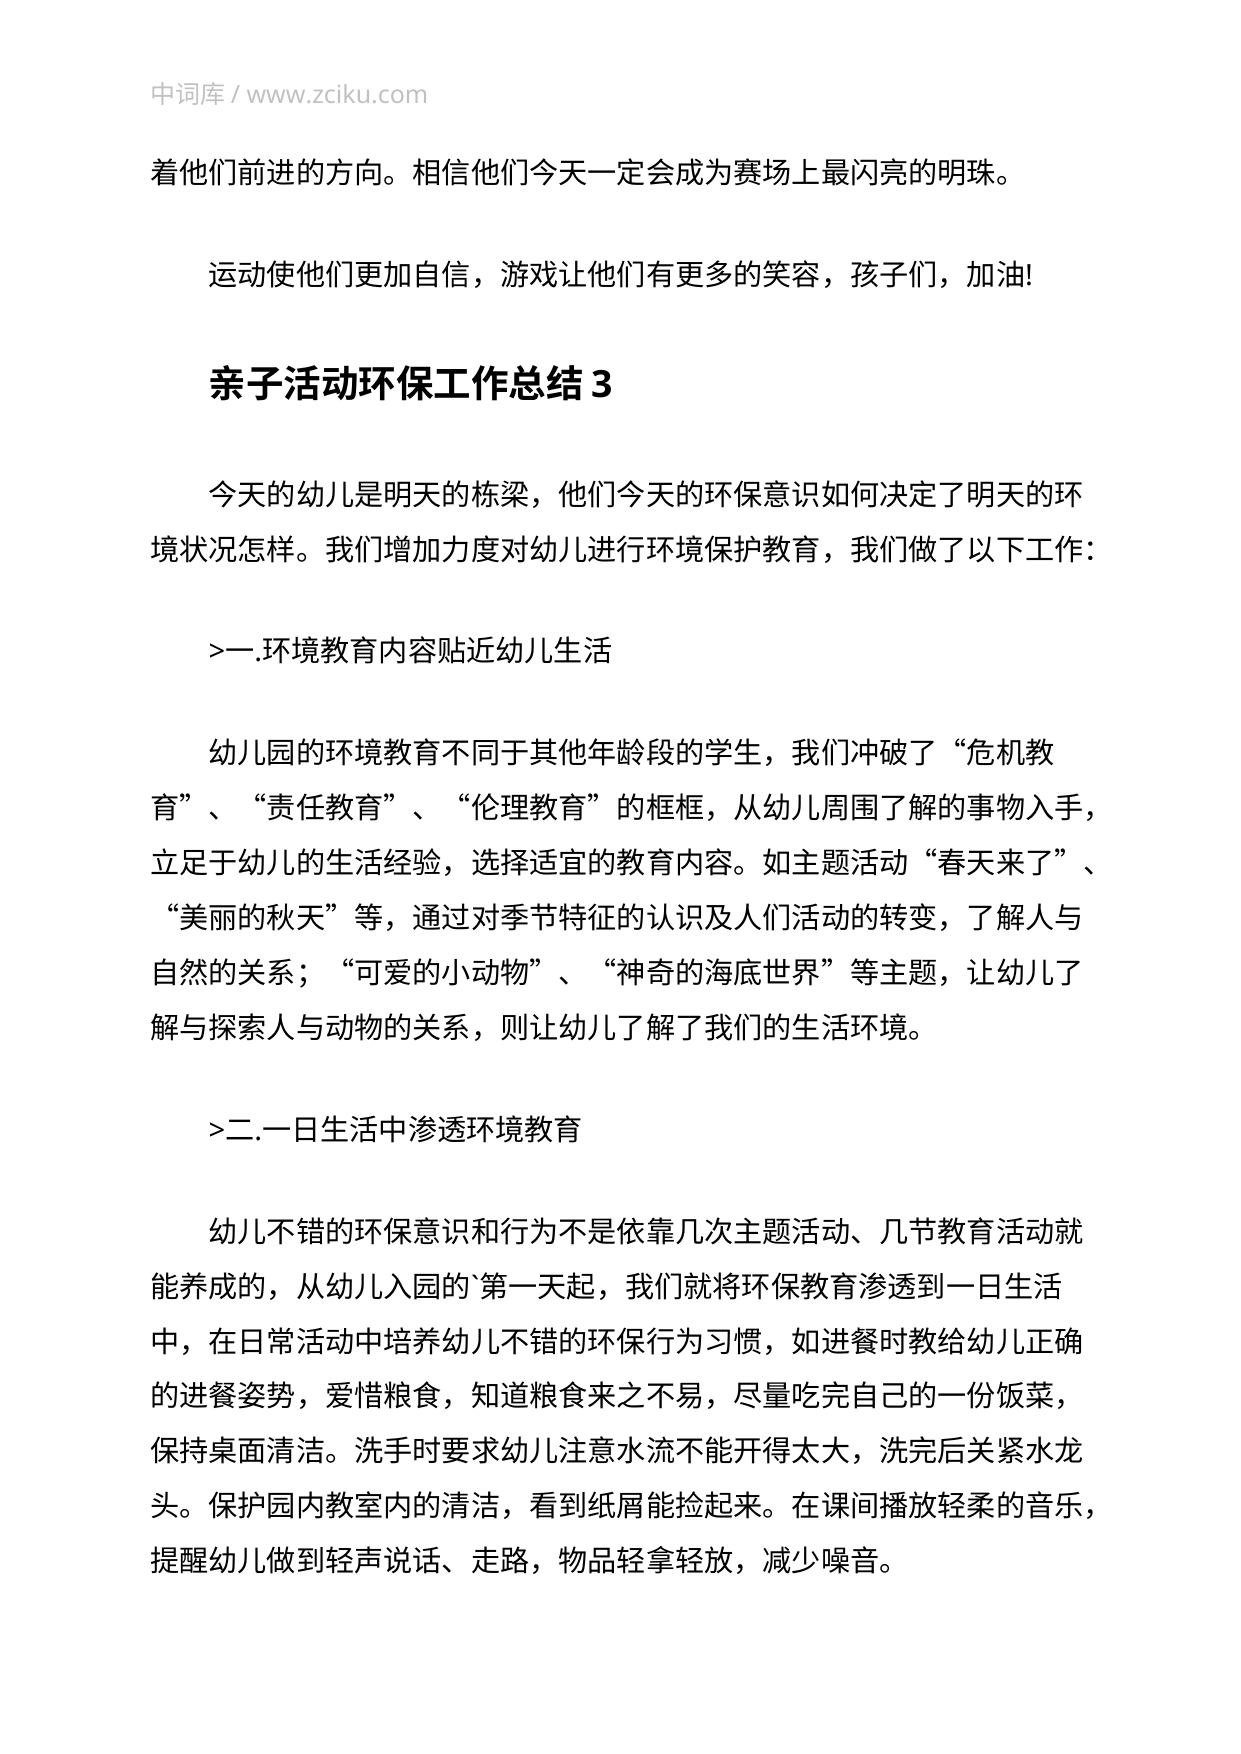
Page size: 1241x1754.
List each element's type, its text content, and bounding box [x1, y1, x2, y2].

text 幼儿园的环境教育不同于其他年龄段的学生，我们冲破了“危机教育”、“责任教育”、“伦理教育”的框框，从幼儿周围了解的事物入手，立足于幼儿的生活经验，选择适宜的教育内容。如主题活动“春天来了”、“美丽的秋天”等，通过对季节特征的认识及人们活动的转变，了解人与自然的关系；“可爱的小动物”、“神奇的海底世界”等主题，让幼儿了解与探索人与动物的关系，则让幼儿了解了我们的生活环境。 [150, 730, 1090, 1047]
text 运动使他们更加自信，游戏让他们有更多的笑容，孩子们，加油! [150, 252, 1090, 294]
text >一.环境教育内容贴近幼儿生活 [150, 628, 1090, 670]
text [150, 150, 1090, 192]
text 亲子活动环保工作总结3 [150, 354, 1090, 408]
text >二.一日生活中渗透环境教育 [150, 1106, 1090, 1149]
text 幼儿不错的环保意识和行为不是依靠几次主题活动、几节教育活动就能养成的，从幼儿入园的`第一天起，我们就将环保教育渗透到一日生活中，在日常活动中培养幼儿不错的环保行为习惯，如进餐时教给幼儿正确的进餐姿势，爱惜粮食，知道粮食来之不易，尽量吃完自己的一份饭菜，保持桌面清洁。洗手时要求幼儿注意水流不能开得太大，洗完后关紧水龙头。保护园内教室内的清洁，看到纸屑能捡起来。在课间播放轻柔的音乐，提醒幼儿做到轻声说话、走路，物品轻拿轻放，减少噪音。 [150, 1208, 1090, 1580]
text 今天的幼儿是明天的栋梁，他们今天的环保意识如何决定了明天的环境状况怎样。我们增加力度对幼儿进行环境保护教育，我们做了以下工作： [150, 471, 1090, 568]
